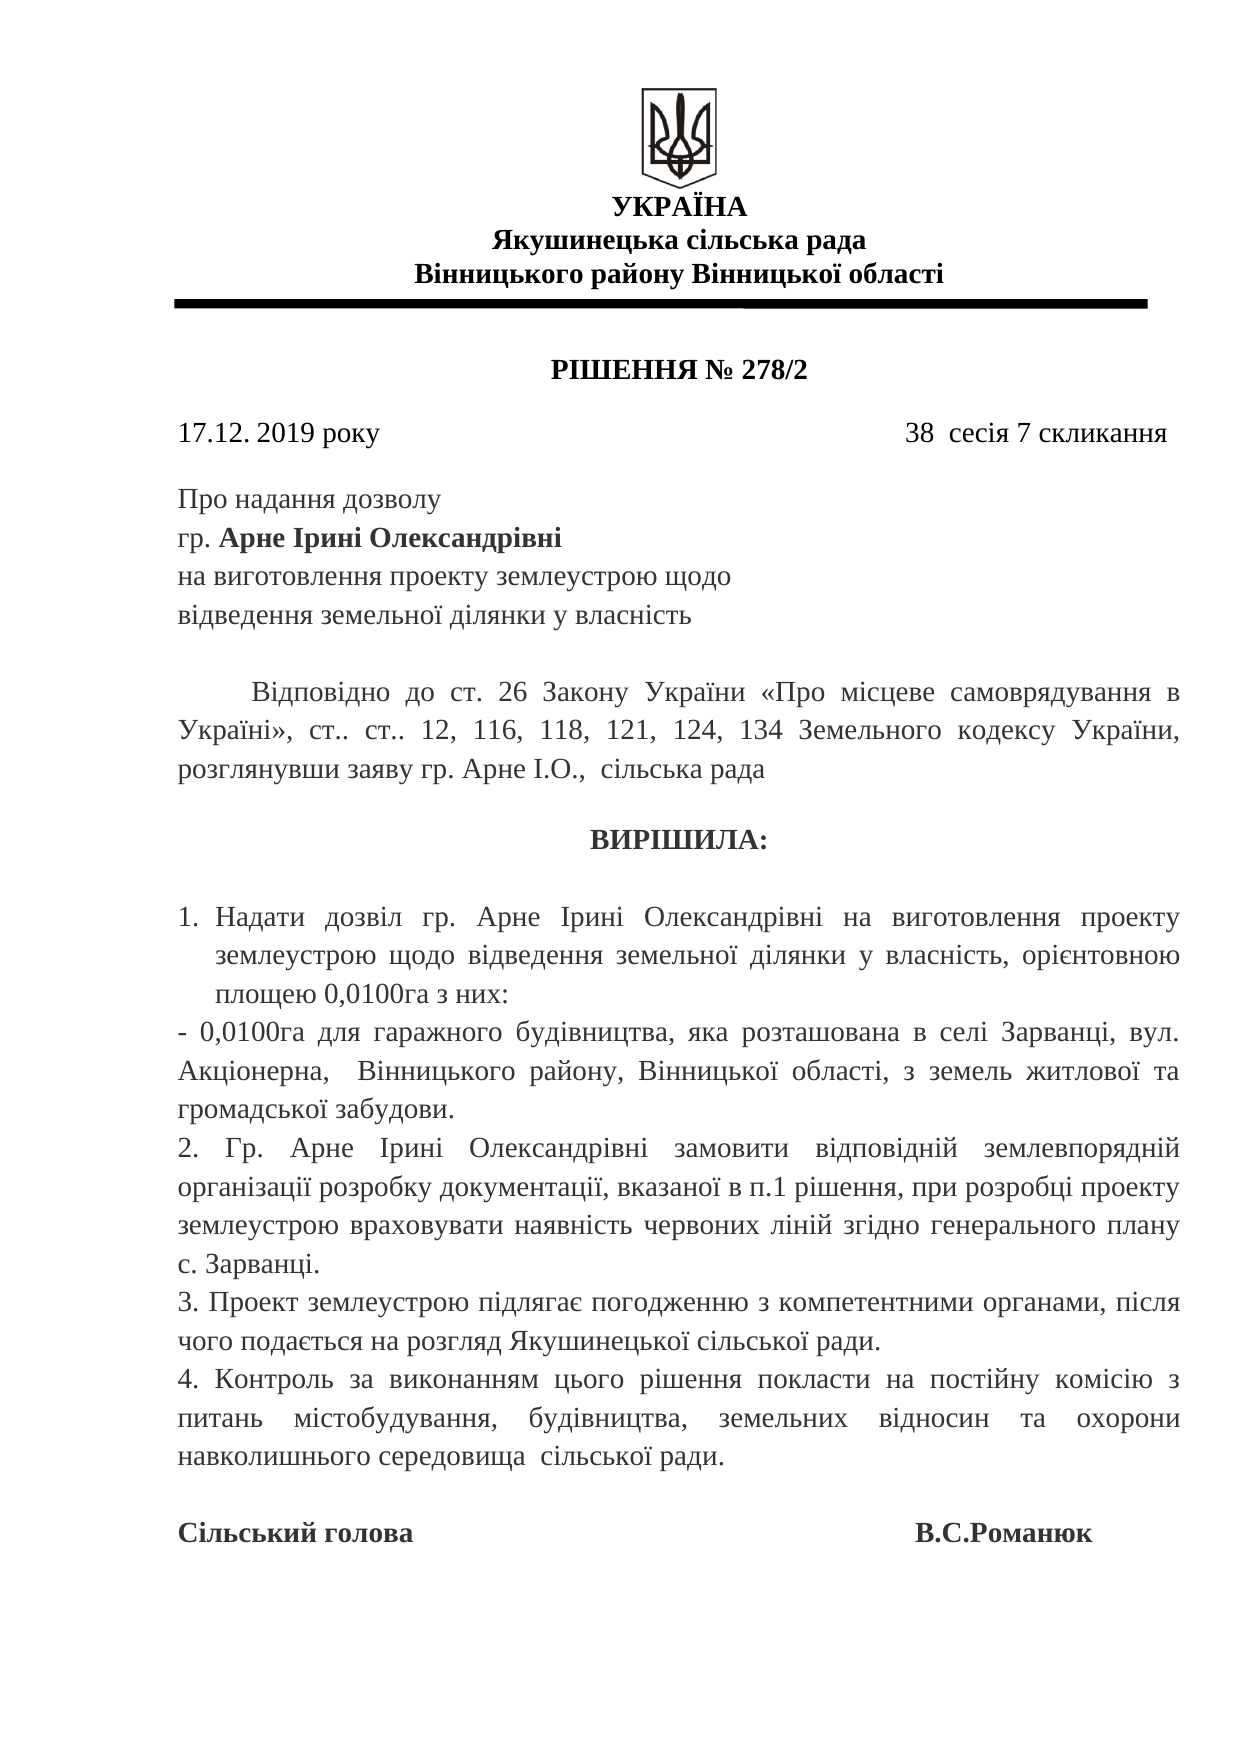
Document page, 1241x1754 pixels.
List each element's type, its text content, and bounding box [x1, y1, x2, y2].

text 17.12. 2019 року 38 сесія 7 скликання [177, 415, 1181, 448]
text Сільський голова В.С.Романюк [177, 1516, 1181, 1549]
text 4. Контроль за виконанням цього рішення покласти на постійну комісію з питань містобудування, будівництва, земельних відносин та охорони навколишнього середовища сільської ради. [177, 1361, 1181, 1472]
text - 0,0100га для гаражного будівництва, яка розташована в селі Зарванці, вул. Акціонерна, Вінницького району, Вінницької області, з земель житлової та громадської забудови. [177, 1014, 1181, 1125]
list Надати дозвіл гр. Арне Ірині Олександрівні на виготовлення проекту землеустрою щодо відведення земельної ділянки у власність, орієнтовною площею 0,0100га з них: [177, 899, 1181, 1009]
text Якушинецька сільська рада [177, 222, 1181, 256]
text на виготовлення проекту землеустрою щодо [177, 558, 1181, 592]
text Вінницького району Вінницької області [177, 256, 1181, 289]
text 3. Проект землеустрою підлягає погодженню з компетентними органами, після чого подається на розгляд Якушинецької сільської ради. [177, 1284, 1181, 1356]
subtitle РІШЕННЯ № 278/2 [177, 352, 1181, 386]
text Про надання дозволу [177, 481, 1181, 515]
text Відповідно до ст. 26 Закону України «Про місцеве самоврядування в Україні», ст.. ст.. 12, 116, 118, 121, 124, 134 Земельного кодексу України, розглянувши заяву гр. Арне І.О., сільська рада [177, 674, 1181, 784]
text ВИРІШИЛА: [177, 822, 1181, 855]
picture [641, 88, 717, 189]
text Україна [177, 189, 1181, 222]
text гр. Арне Ірині Олександрівні [177, 520, 1181, 553]
text відведення земельної ділянки у власність [177, 597, 1181, 630]
text 2. Гр. Арне Ірині Олександрівні замовити відповідній землевпорядній організації розробку документації, вказаної в п.1 рішення, при розробці проекту землеустрою враховувати наявність червоних ліній згідно генерального плану с. Зарванці. [177, 1130, 1181, 1279]
